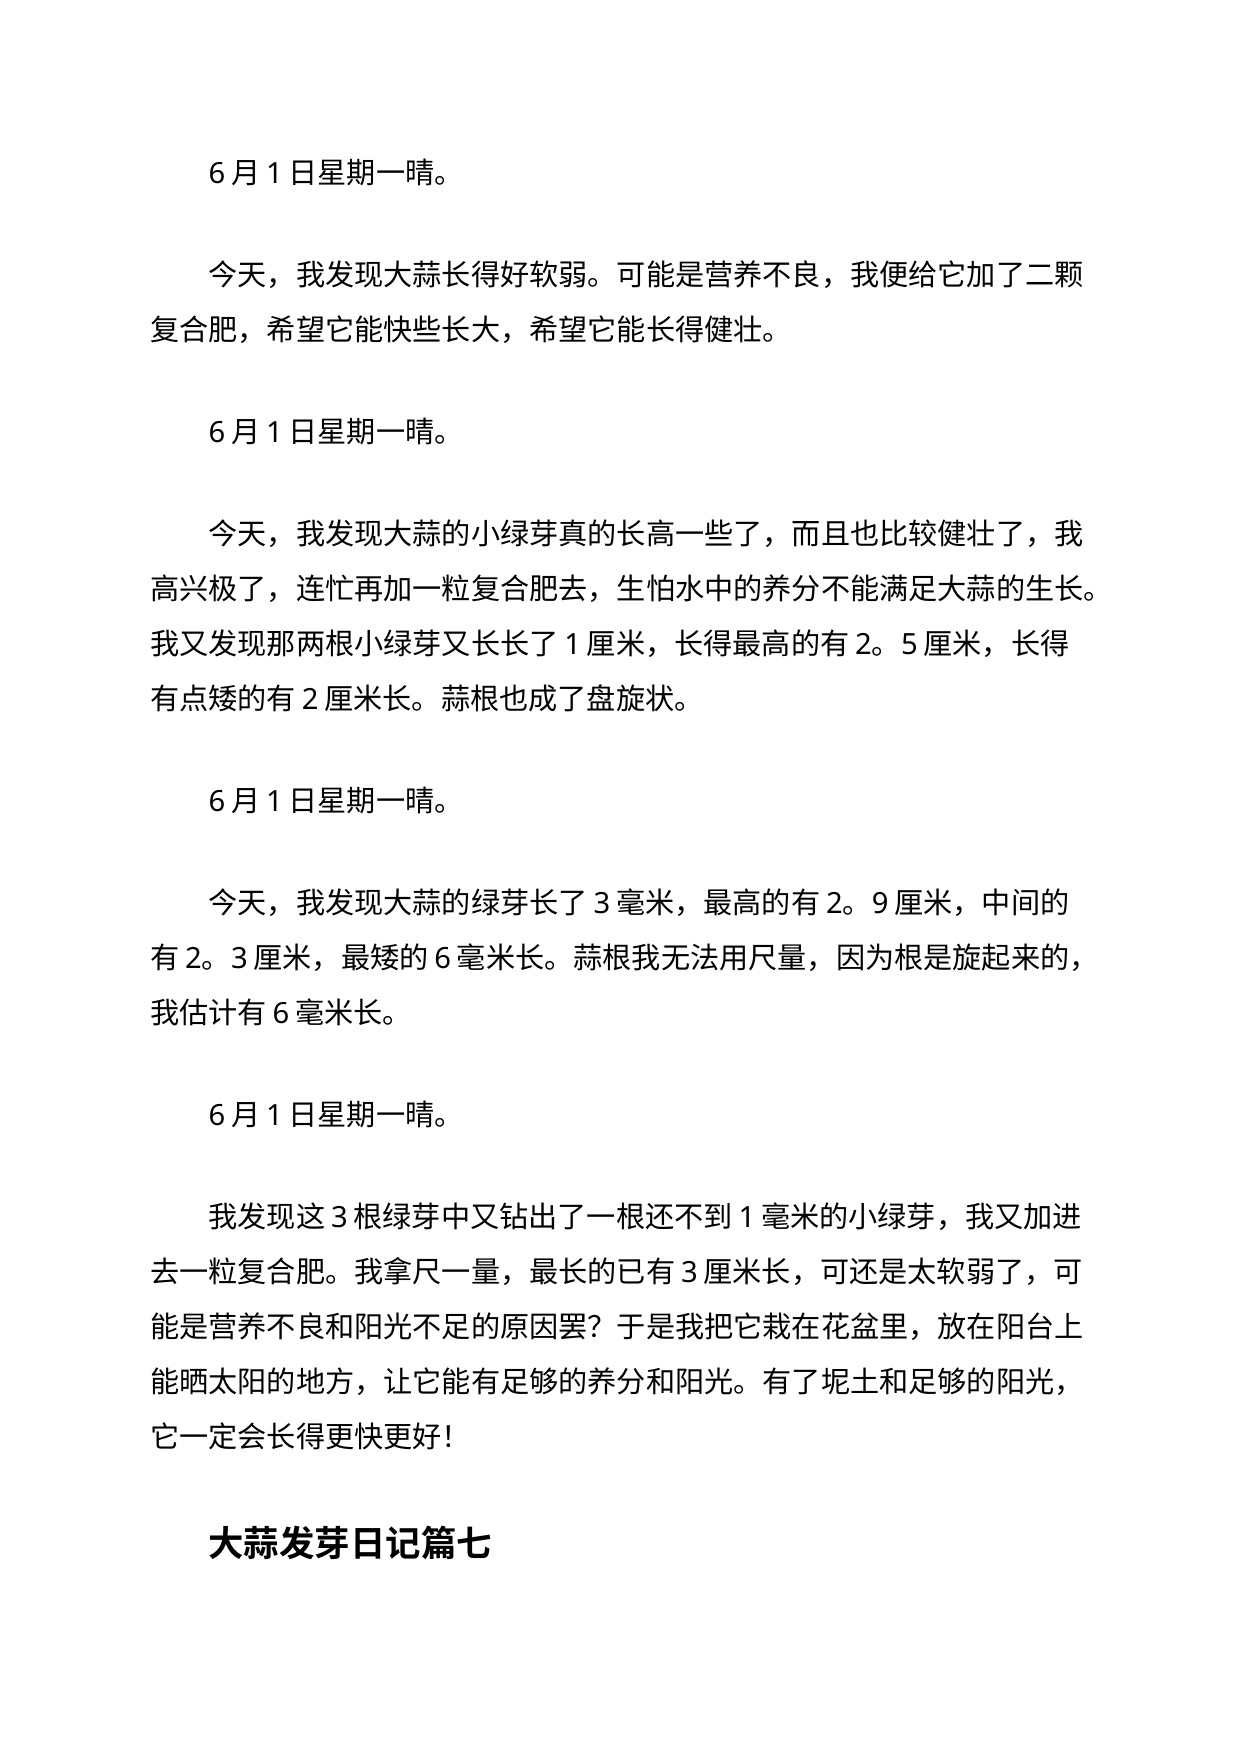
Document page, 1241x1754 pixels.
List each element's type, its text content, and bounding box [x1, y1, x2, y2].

text 今天，我发现大蒜的小绿芽真的长高一些了，而且也比较健壮了，我高兴极了，连忙再加一粒复合肥去，生怕水中的养分不能满足大蒜的生长。我又发现那两根小绿芽又长长了1厘米，长得最高的有2。5厘米，长得有点矮的有2厘米长。蒜根也成了盘旋状。 [150, 511, 1090, 718]
text 6月1日星期一晴。 [150, 1091, 1090, 1134]
text 今天，我发现大蒜的绿芽长了3毫米，最高的有2。9厘米，中间的有2。3厘米，最矮的6毫米长。蒜根我无法用尺量，因为根是旋起来的，我估计有6毫米长。 [150, 879, 1090, 1032]
text 6月1日星期一晴。 [150, 777, 1090, 820]
text 我发现这3根绿芽中又钻出了一根还不到1毫米的小绿芽，我又加进去一粒复合肥。我拿尺一量，最长的已有3厘米长，可还是太软弱了，可能是营养不良和阳光不足的原因罢？于是我把它栽在花盆里，放在阳台上能晒太阳的地方，让它能有足够的养分和阳光。有了坭土和足够的阳光，它一定会长得更快更好！ [150, 1193, 1090, 1455]
text 6月1日星期一晴。 [150, 150, 1090, 192]
text 今天，我发现大蒜长得好软弱。可能是营养不良，我便给它加了二颗复合肥，希望它能快些长大，希望它能长得健壮。 [150, 252, 1090, 349]
text 6月1日星期一晴。 [150, 409, 1090, 451]
text 大蒜发芽日记篇七 [150, 1515, 1090, 1566]
